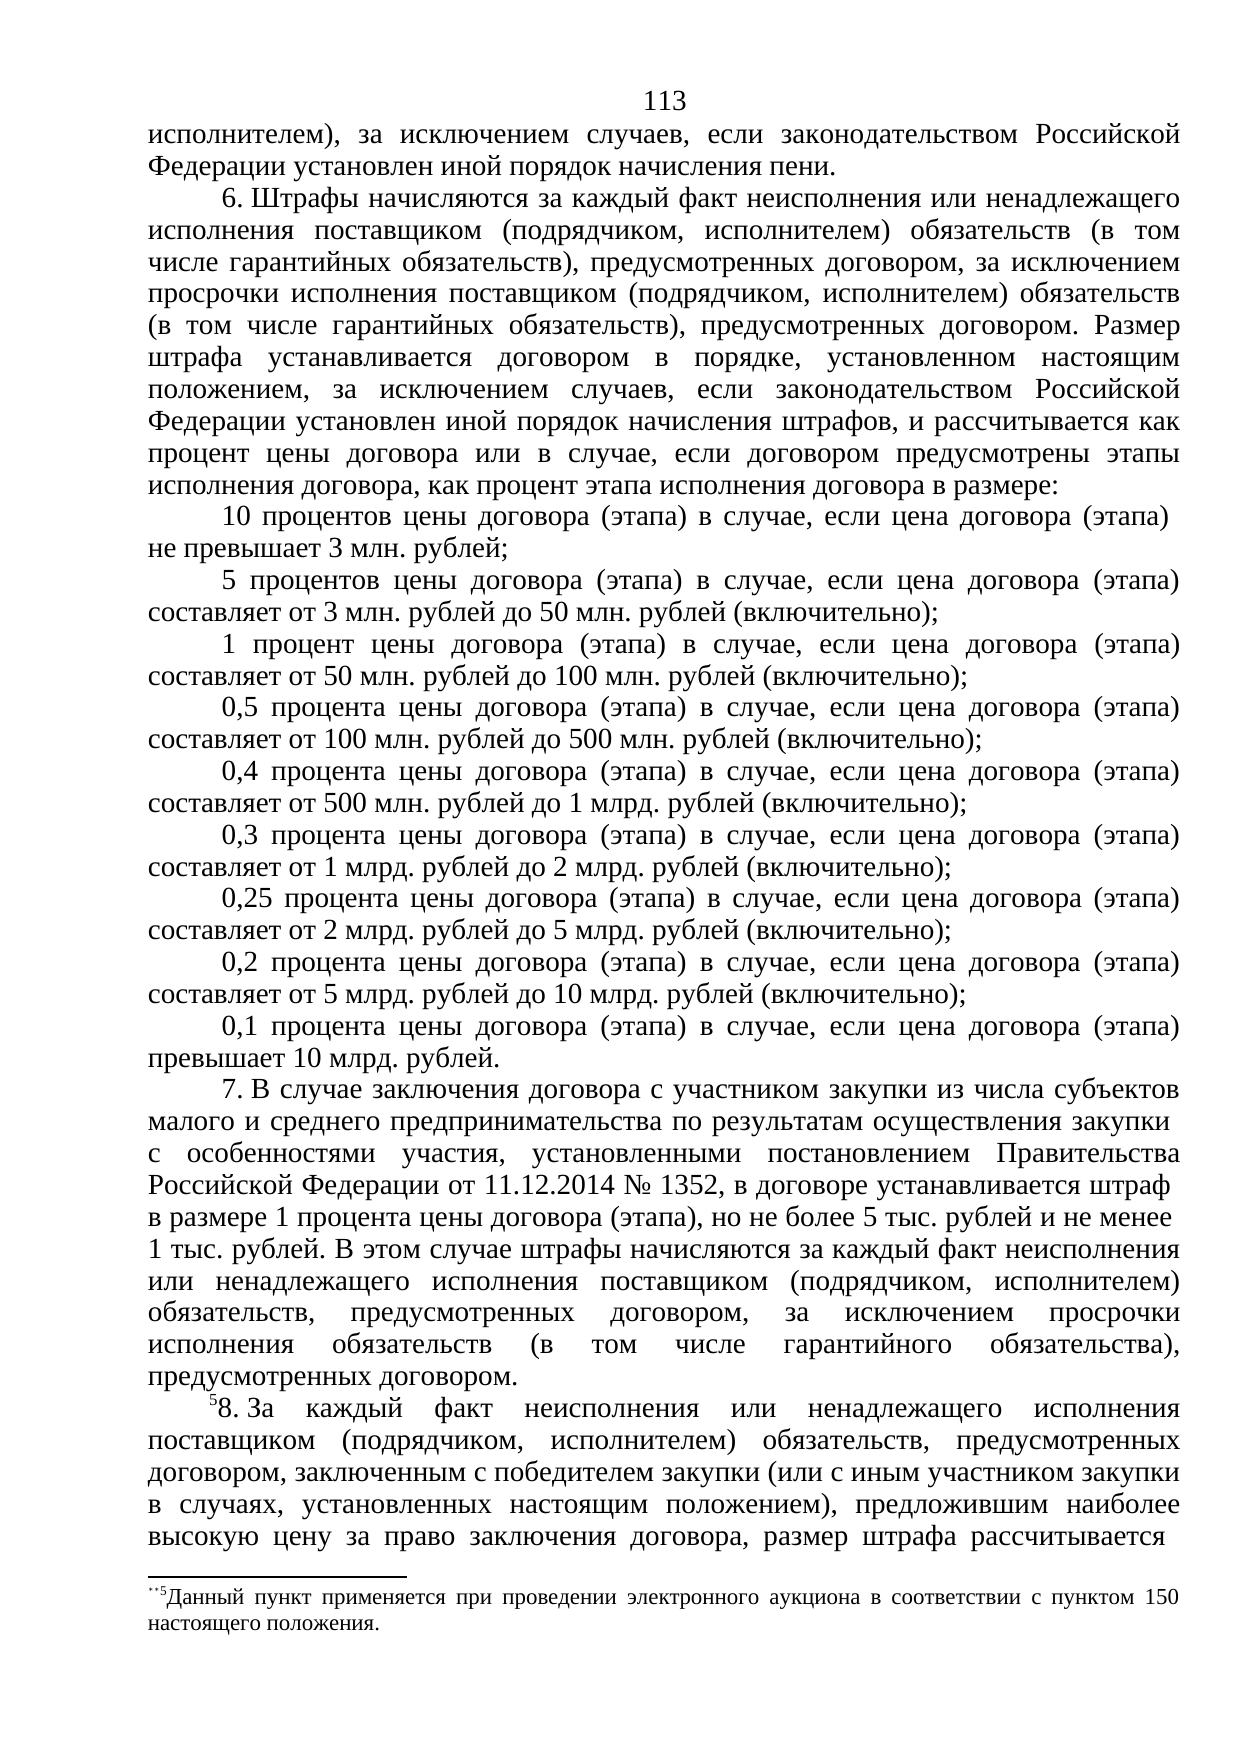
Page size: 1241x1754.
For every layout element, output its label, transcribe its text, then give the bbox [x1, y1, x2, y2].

text 6. Штрафы начисляются за каждый факт неисполнения или ненадлежащего исполнения поставщиком (подрядчиком, исполнителем) обязательств (в том числе гарантийных обязательств), предусмотренных договором, за исключением просрочки исполнения поставщиком (подрядчиком, исполнителем) обязательств (в том числе гарантийных обязательств), предусмотренных договором. Размер штрафа устанавливается договором в порядке, установленном настоящим положением, за исключением случаев, если законодательством Российской Федерации установлен иной порядок начисления штрафов, и рассчитывается как процент цены договора или в случае, если договором предусмотрены этапы исполнения договора, как процент этапа исполнения договора в размере: [148, 182, 1181, 500]
text 0,3 процента цены договора (этапа) в случае, если цена договора (этапа) составляет от 1 млрд. рублей до 2 млрд. рублей (включительно); [148, 819, 1181, 882]
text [148, 118, 1181, 182]
text 0,5 процента цены договора (этапа) в случае, если цена договора (этапа) составляет от 100 млн. рублей до 500 млн. рублей (включительно); [148, 691, 1181, 755]
text 0,1 процента цены договора (этапа) в случае, если цена договора (этапа) превышает 10 млрд. рублей. [148, 1009, 1181, 1073]
text 0,2 процента цены договора (этапа) в случае, если цена договора (этапа) составляет от 5 млрд. рублей до 10 млрд. рублей (включительно); [148, 946, 1181, 1009]
text 0,4 процента цены договора (этапа) в случае, если цена договора (этапа) составляет от 500 млн. рублей до 1 млрд. рублей (включительно); [148, 755, 1181, 819]
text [148, 1392, 1181, 1551]
text 0,25 процента цены договора (этапа) в случае, если цена договора (этапа) составляет от 2 млрд. рублей до 5 млрд. рублей (включительно); [148, 882, 1181, 946]
text 10 процентов цены договора (этапа) в случае, если цена договора (этапа) не превышает 3 млн. рублей; [148, 500, 1181, 564]
text 1 процент цены договора (этапа) в случае, если цена договора (этапа) составляет от 50 млн. рублей до 100 млн. рублей (включительно); [148, 628, 1181, 691]
text 7. В случае заключения договора с участником закупки из числа субъектов малого и среднего предпринимательства по результатам осуществления закупки с особенностями участия, установленными постановлением Правительства Российской Федерации от 11.12.2014 № 1352, в договоре устанавливается штраф в размере 1 процента цены договора (этапа), но не более 5 тыс. рублей и не менее 1 тыс. рублей. В этом случае штрафы начисляются за каждый факт неисполнения или ненадлежащего исполнения поставщиком (подрядчиком, исполнителем) обязательств, предусмотренных договором, за исключением просрочки исполнения обязательств (в том числе гарантийного обязательства), предусмотренных договором. [148, 1073, 1181, 1392]
text 5 процентов цены договора (этапа) в случае, если цена договора (этапа) составляет от 3 млн. рублей до 50 млн. рублей (включительно); [148, 564, 1181, 628]
